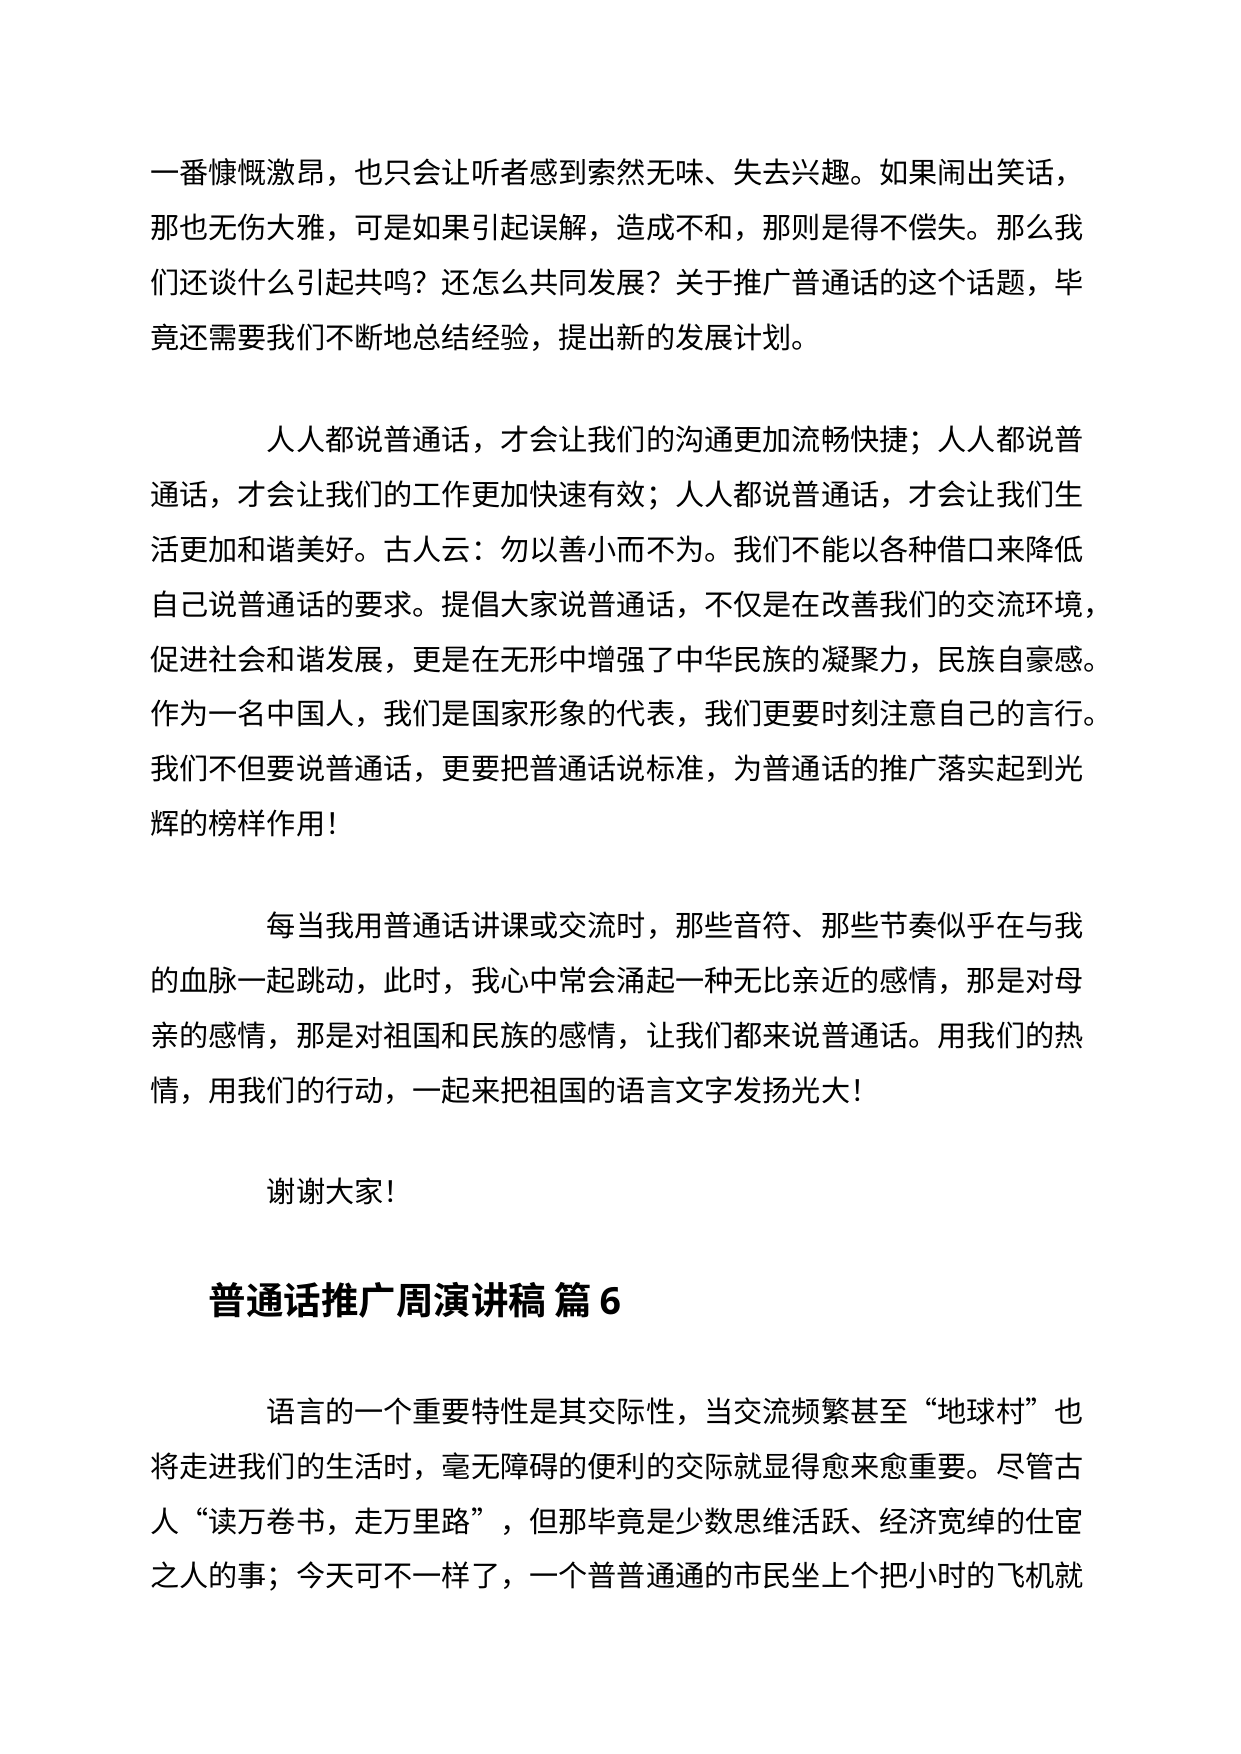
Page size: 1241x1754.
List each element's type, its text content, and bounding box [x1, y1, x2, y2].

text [150, 1388, 1090, 1595]
text 谢谢大家！ [150, 1169, 1090, 1211]
text 普通话推广周演讲稿 篇6 [150, 1271, 1090, 1325]
text 人人都说普通话，才会让我们的沟通更加流畅快捷；人人都说普通话，才会让我们的工作更加快速有效；人人都说普通话，才会让我们生活更加和谐美好。古人云：勿以善小而不为。我们不能以各种借口来降低自己说普通话的要求。提倡大家说普通话，不仅是在改善我们的交流环境，促进社会和谐发展，更是在无形中增强了中华民族的凝聚力，民族自豪感。作为一名中国人，我们是国家形象的代表，我们更要时刻注意自己的言行。我们不但要说普通话，更要把普通话说标准，为普通话的推广落实起到光辉的榜样作用！ [150, 416, 1090, 843]
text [150, 150, 1090, 357]
text 每当我用普通话讲课或交流时，那些音符、那些节奏似乎在与我的血脉一起跳动，此时，我心中常会涌起一种无比亲近的感情，那是对母亲的感情，那是对祖国和民族的感情，让我们都来说普通话。用我们的热情，用我们的行动，一起来把祖国的语言文字发扬光大！ [150, 902, 1090, 1109]
